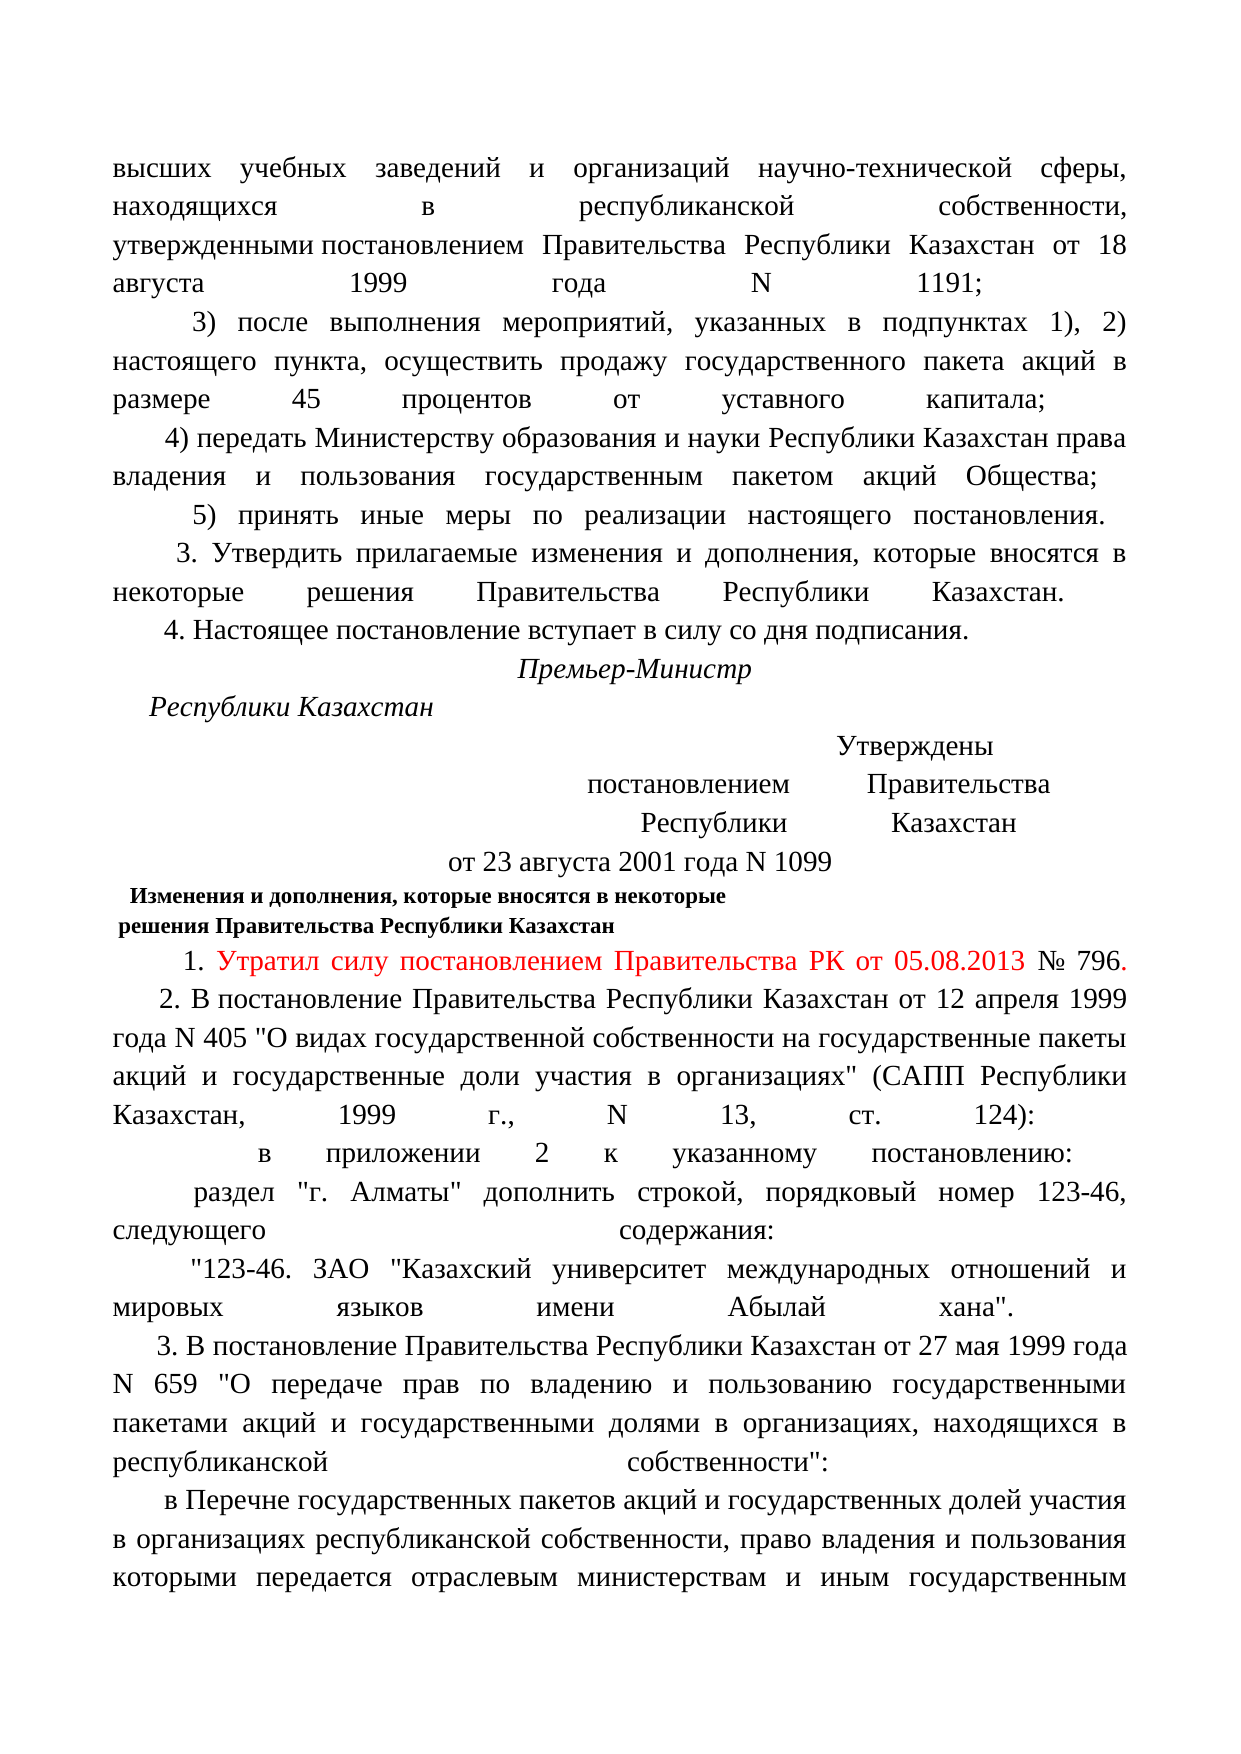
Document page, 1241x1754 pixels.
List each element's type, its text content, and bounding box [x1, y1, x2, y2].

text Изменения и дополнения, которые вносятся в некоторые решения Правительства Республики Казахстан [112, 882, 1128, 939]
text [112, 943, 1128, 1593]
text Утверждены постановлением Правительства Республики Казахстан от 23 августа 2001 года N 1099 [112, 728, 1128, 877]
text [112, 150, 1128, 646]
text Премьер-Министр Республики Казахстан [112, 651, 1128, 723]
